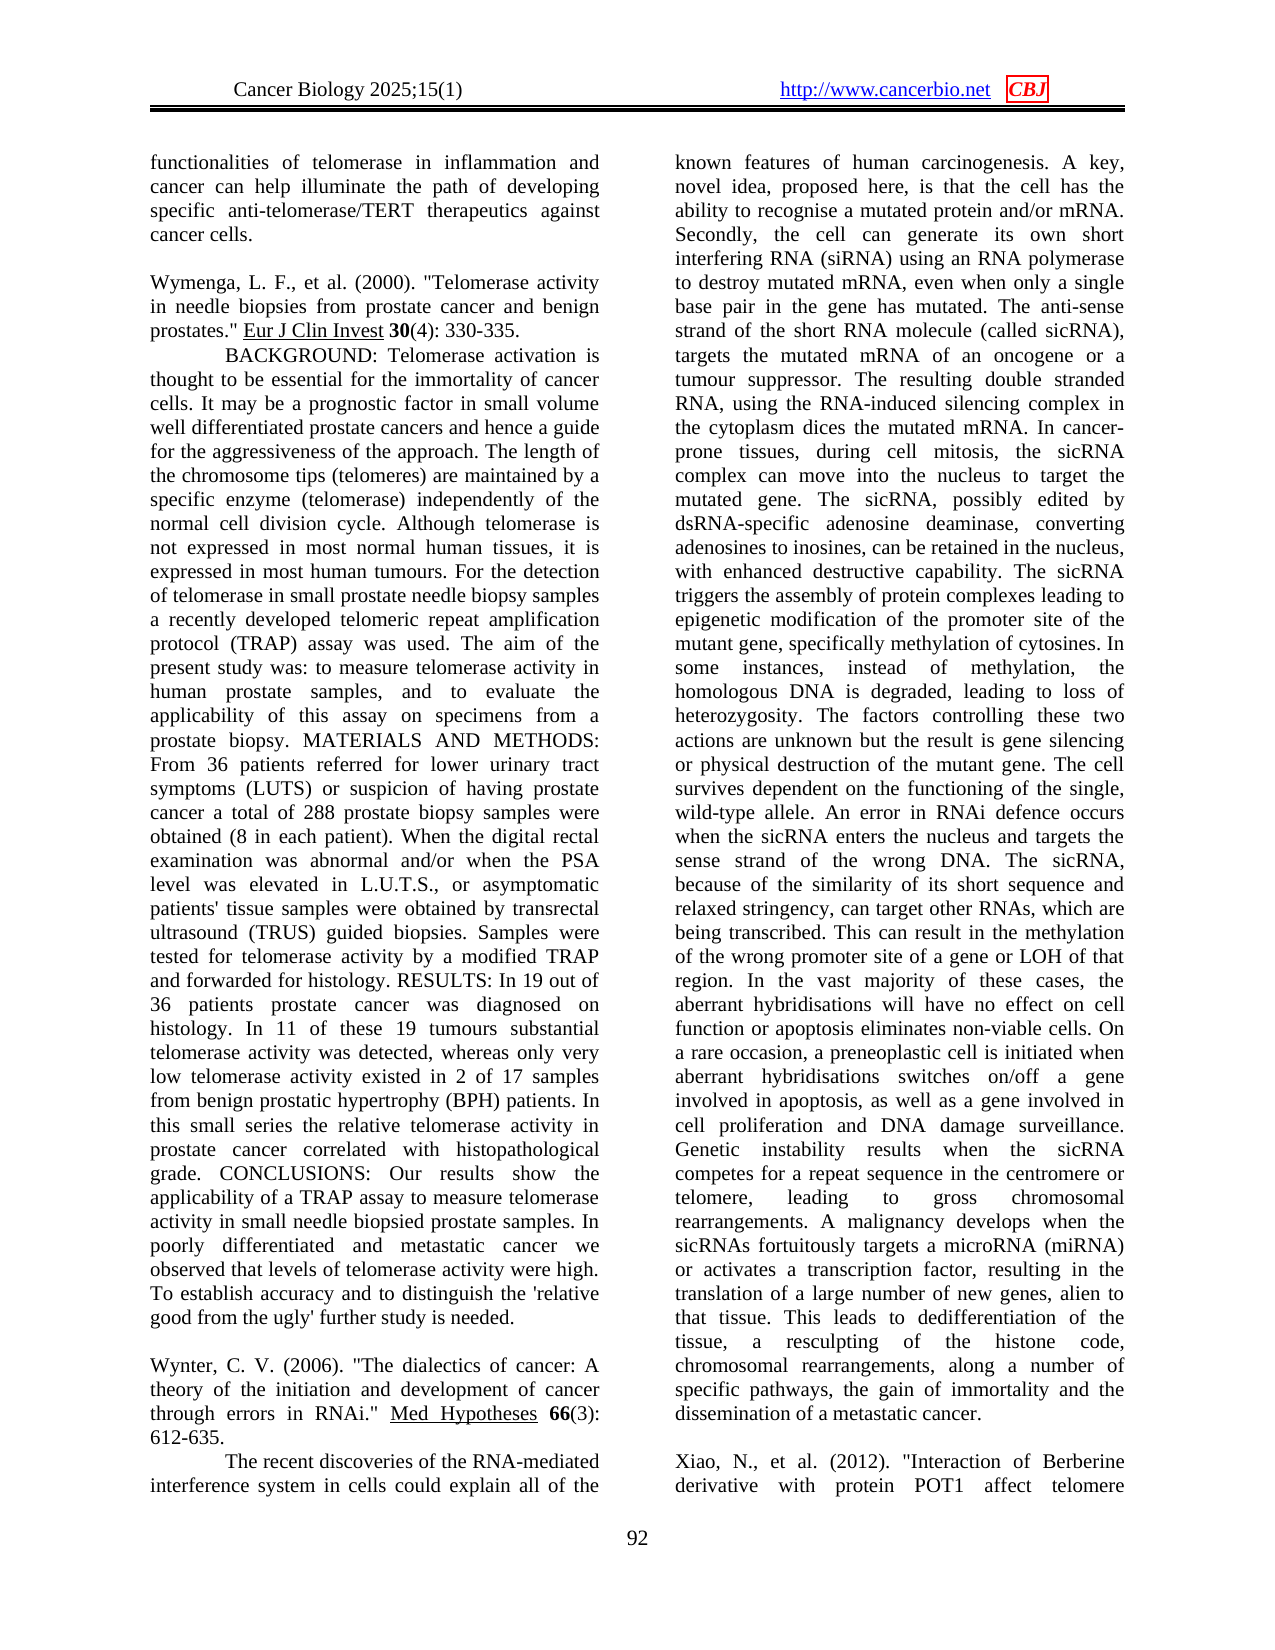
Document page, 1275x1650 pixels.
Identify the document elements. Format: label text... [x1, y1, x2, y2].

text Wymenga, L. F., et al. (2000). "Telomerase activity in needle biopsies from prostate cancer and benign prostates." Eur J Clin Invest 30(4): 330-335. [150, 270, 600, 342]
text The recent discoveries of the RNA-mediated interference system in cells could explain all of the known features of human carcinogenesis. A key, novel idea, proposed here, is that the cell has the ability to recognise a mutated protein and/or mRNA. Secondly, the cell can generate its own short interfering RNA (siRNA) using an RNA polymerase to destroy mutated mRNA, even when only a single base pair in the gene has mutated. The anti-sense strand of the short RNA molecule (called sicRNA), targets the mutated mRNA of an oncogene or a tumour suppressor. The resulting double stranded RNA, using the RNA-induced silencing complex in the cytoplasm dices the mutated mRNA. In cancer-prone tissues, during cell mitosis, the sicRNA complex can move into the nucleus to target the mutated gene. The sicRNA, possibly edited by dsRNA-specific adenosine deaminase, converting adenosines to inosines, can be retained in the nucleus, with enhanced destructive capability. The sicRNA triggers the assembly of protein complexes leading to epigenetic modification of the promoter site of the mutant gene, specifically methylation of cytosines. In some instances, instead of methylation, the homologous DNA is degraded, leading to loss of heterozygosity. The factors controlling these two actions are unknown but the result is gene silencing or physical destruction of the mutant gene. The cell survives dependent on the functioning of the single, wild-type allele. An error in RNAi defence occurs when the sicRNA enters the nucleus and targets the sense strand of the wrong DNA. The sicRNA, because of the similarity of its short sequence and relaxed stringency, can target other RNAs, which are being transcribed. This can result in the methylation of the wrong promoter site of a gene or LOH of that region. In the vast majority of these cases, the aberrant hybridisations will have no effect on cell function or apoptosis eliminates non-viable cells. On a rare occasion, a preneoplastic cell is initiated when aberrant hybridisations switches on/off a gene involved in apoptosis, as well as a gene involved in cell proliferation and DNA damage surveillance. Genetic instability results when the sicRNA competes for a repeat sequence in the centromere or telomere, leading to gross chromosomal rearrangements. A malignancy develops when the sicRNAs fortuitously targets a microRNA (miRNA) or activates a transcription factor, resulting in the translation of a large number of new genes, alien to that tissue. This leads to dedifferentiation of the tissue, a resculpting of the histone code, chromosomal rearrangements, along a number of specific pathways, the gain of immortality and the dissemination of a metastatic cancer. [675, 150, 1125, 1425]
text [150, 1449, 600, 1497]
text Wynter, C. V. (2006). "The dialectics of cancer: A theory of the initiation and development of cancer through errors in RNAi." Med Hypotheses 66(3): 612-635. [150, 1353, 600, 1449]
text BACKGROUND: Telomerase activation is thought to be essential for the immortality of cancer cells. It may be a prognostic factor in small volume well differentiated prostate cancers and hence a guide for the aggressiveness of the approach. The length of the chromosome tips (telomeres) are maintained by a specific enzyme (telomerase) independently of the normal cell division cycle. Although telomerase is not expressed in most normal human tissues, it is expressed in most human tumours. For the detection of telomerase in small prostate needle biopsy samples a recently developed telomeric repeat amplification protocol (TRAP) assay was used. The aim of the present study was: to measure telomerase activity in human prostate samples, and to evaluate the applicability of this assay on specimens from a prostate biopsy. MATERIALS AND METHODS: From 36 patients referred for lower urinary tract symptoms (LUTS) or suspicion of having prostate cancer a total of 288 prostate biopsy samples were obtained (8 in each patient). When the digital rectal examination was abnormal and/or when the PSA level was elevated in L.U.T.S., or asymptomatic patients' tissue samples were obtained by transrectal ultrasound (TRUS) guided biopsies. Samples were tested for telomerase activity by a modified TRAP and forwarded for histology. RESULTS: In 19 out of 36 patients prostate cancer was diagnosed on histology. In 11 of these 19 tumours substantial telomerase activity was detected, whereas only very low telomerase activity existed in 2 of 17 samples from benign prostatic hypertrophy (BPH) patients. In this small series the relative telomerase activity in prostate cancer correlated with histopathological grade. CONCLUSIONS: Our results show the applicability of a TRAP assay to measure telomerase activity in small needle biopsied prostate samples. In poorly differentiated and metastatic cancer we observed that levels of telomerase activity were high. To establish accuracy and to distinguish the 'relative good from the ugly' further study is needed. [150, 342, 600, 1329]
